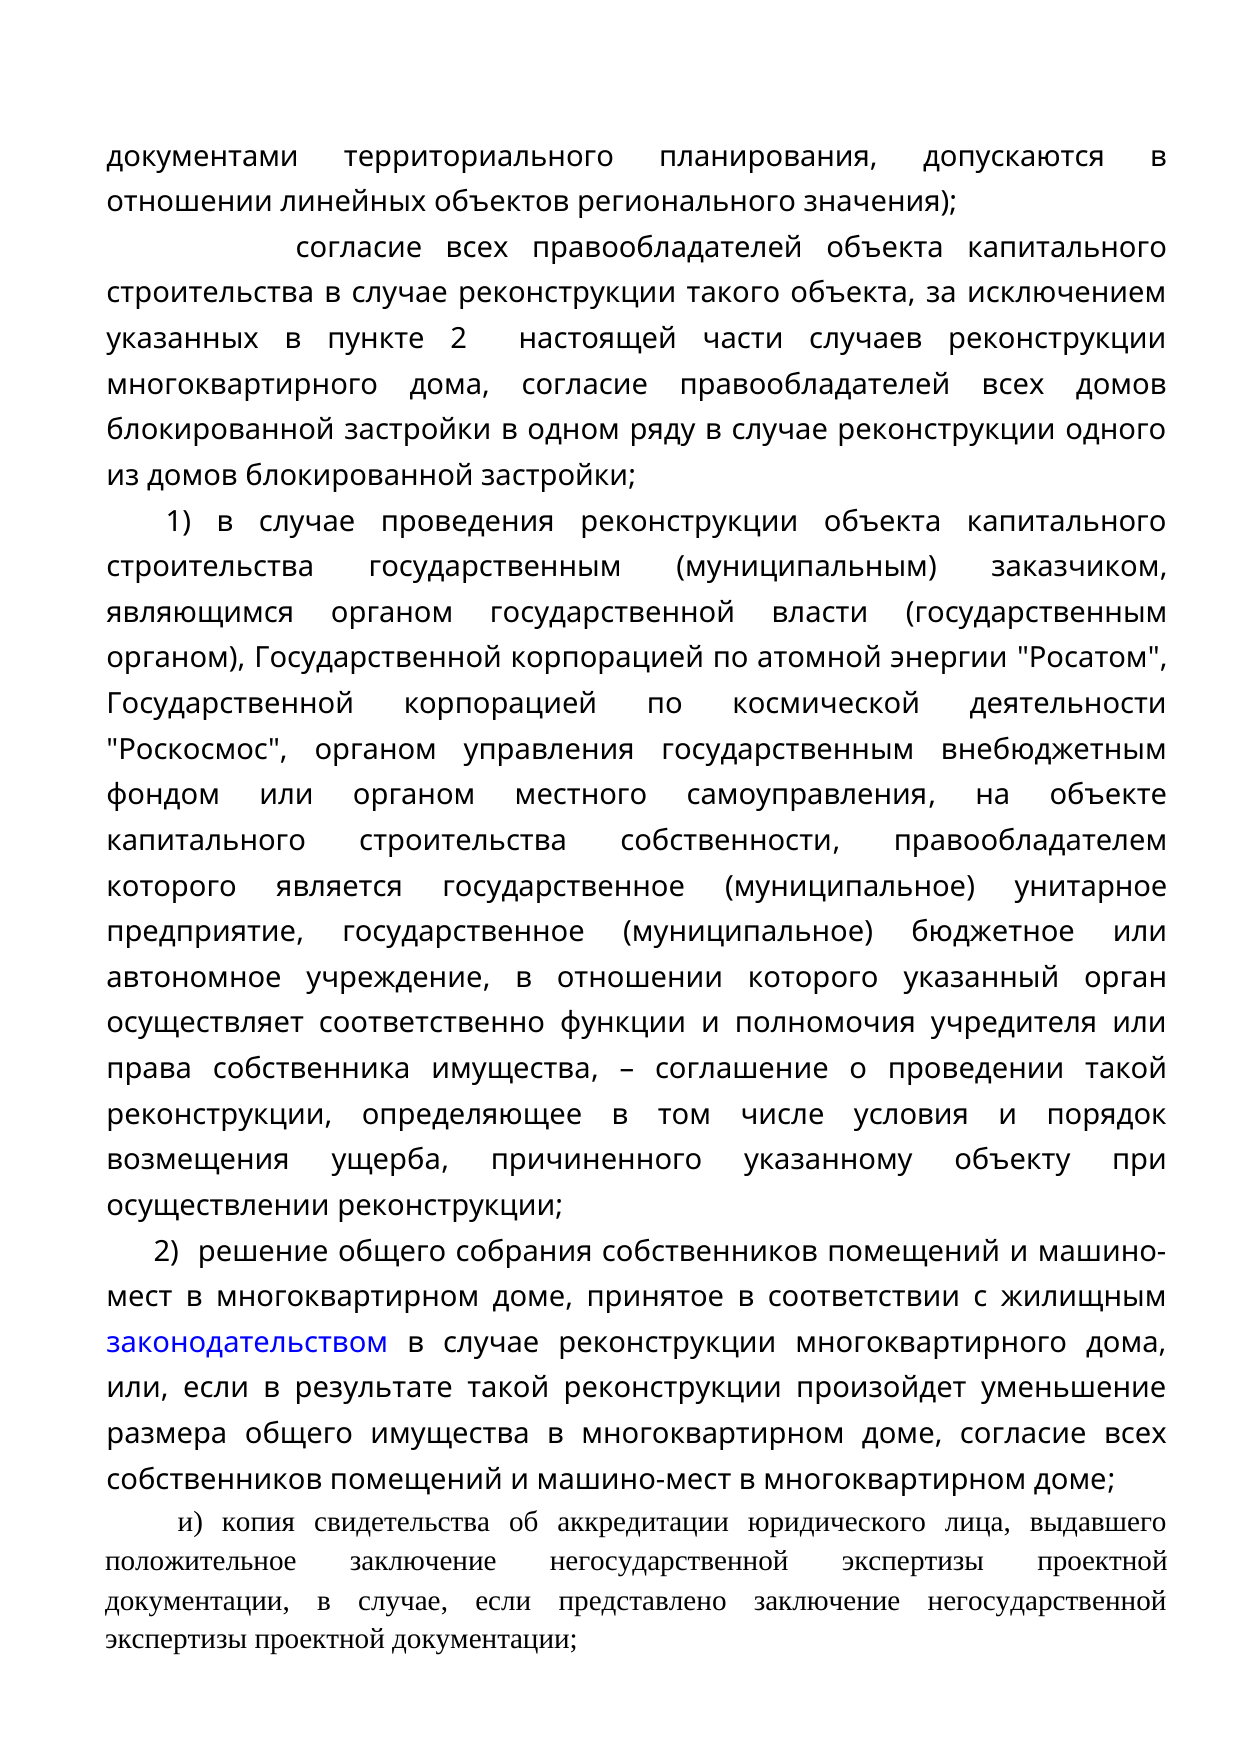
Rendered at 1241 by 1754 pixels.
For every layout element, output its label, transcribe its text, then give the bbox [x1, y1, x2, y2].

text 1) в случае проведения реконструкции объекта капитального строительства государственным (муниципальным) заказчиком, являющимся органом государственной власти (государственным органом), Государственной корпорацией по атомной энергии "Росатом", Государственной корпорацией по космической деятельности "Роскосмос", органом управления государственным внебюджетным фондом или органом местного самоуправления, на объекте капитального строительства собственности, правообладателем которого является государственное (муниципальное) унитарное предприятие, государственное (муниципальное) бюджетное или автономное учреждение, в отношении которого указанный орган осуществляет соответственно функции и полномочия учредителя или права собственника имущества, – соглашение о проведении такой реконструкции, определяющее в том числе условия и порядок возмещения ущерба, причиненного указанному объекту при осуществлении реконструкции; [106, 500, 1167, 1224]
text и) копия свидетельства об аккредитации юридического лица, выдавшего положительное заключение негосударственной экспертизы проектной документации, в случае, если представлено заключение негосударственной экспертизы проектной документации; [105, 1504, 1167, 1655]
text 2) решение общего собрания собственников помещений и машино-мест в многоквартирном доме, принятое в соответствии с жилищным законодательством в случае реконструкции многоквартирного дома, или, если в результате такой реконструкции произойдет уменьшение размера общего имущества в многоквартирном доме, согласие всех собственников помещений и машино-мест в многоквартирном доме; [106, 1230, 1167, 1498]
text согласие всех правообладателей объекта капитального строительства в случае реконструкции такого объекта, за исключением указанных в пункте 2 настоящей части случаев реконструкции многоквартирного дома, согласие правообладателей всех домов блокированной застройки в одном ряду в случае реконструкции одного из домов блокированной застройки; [106, 226, 1167, 494]
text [106, 135, 1167, 220]
